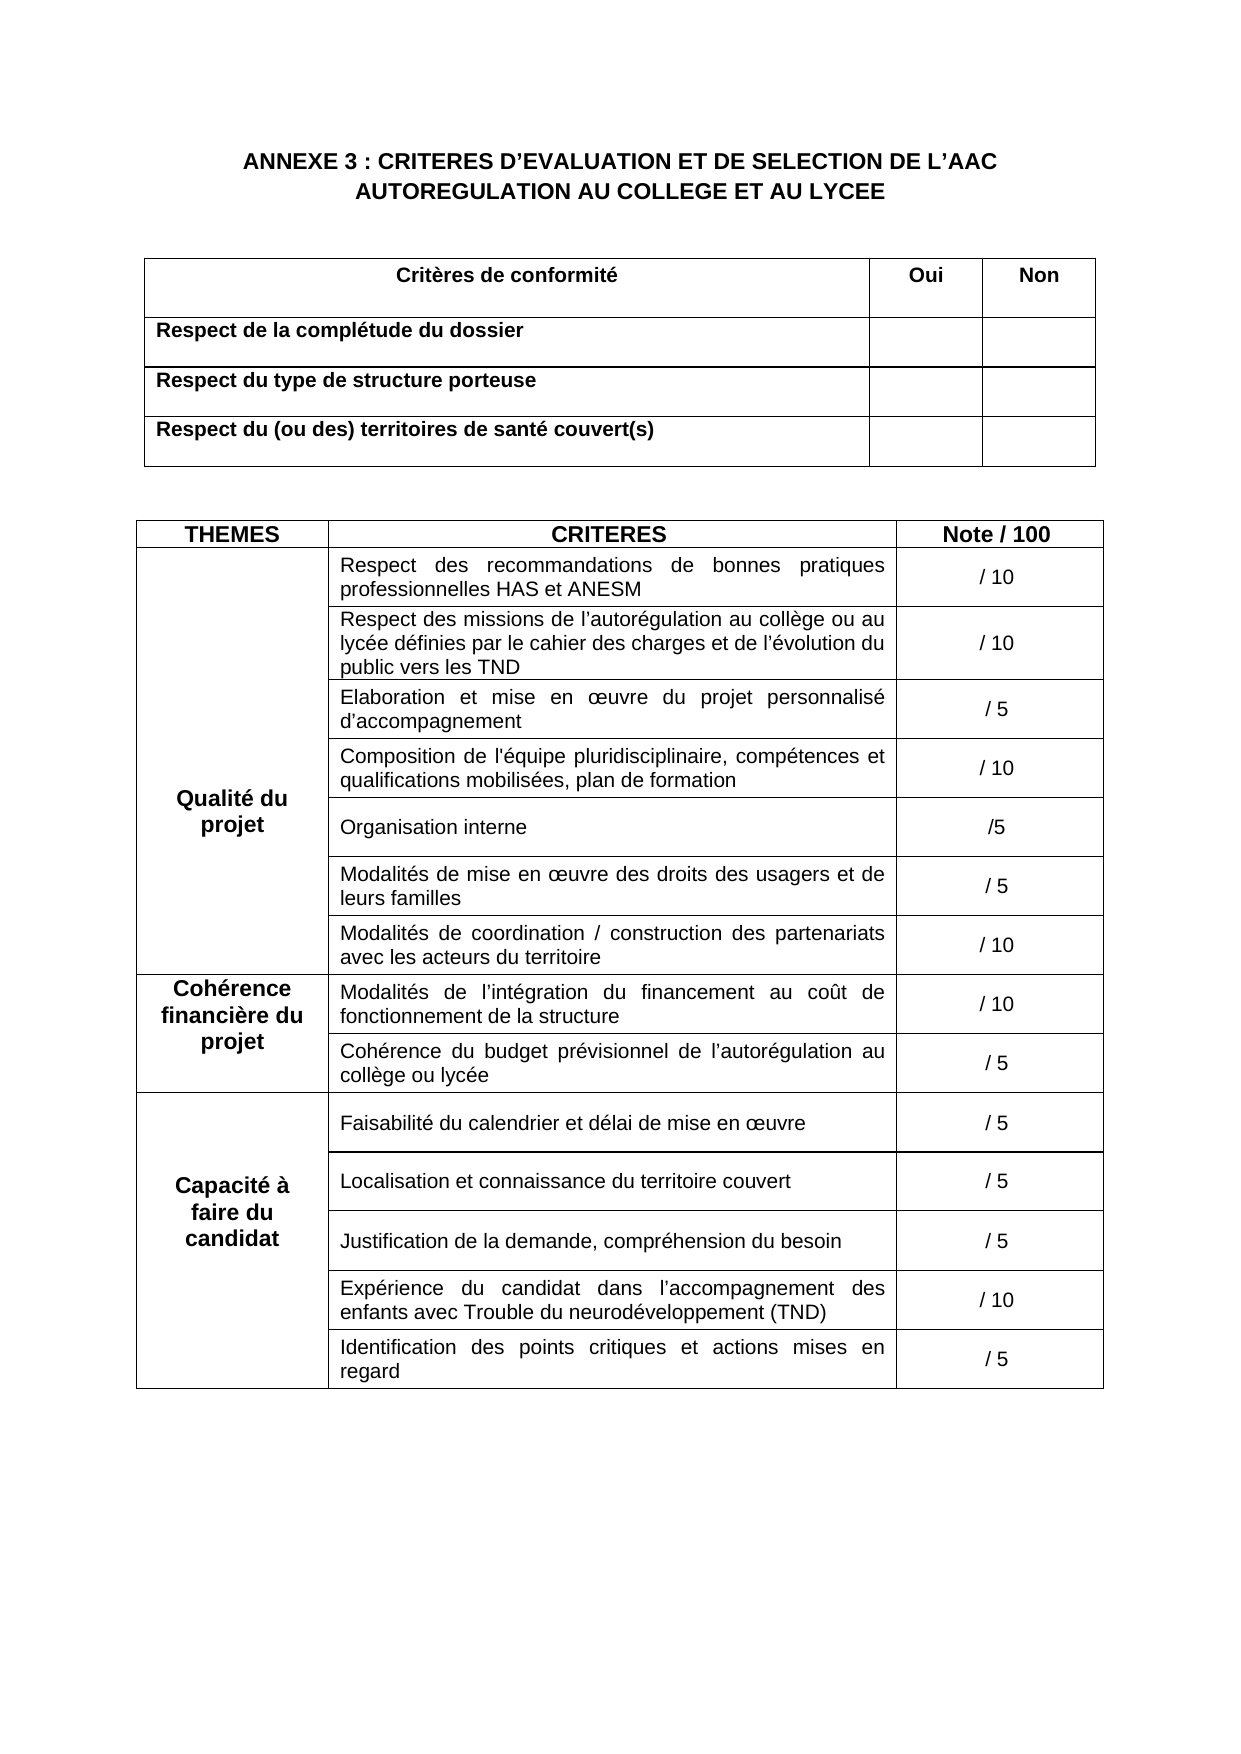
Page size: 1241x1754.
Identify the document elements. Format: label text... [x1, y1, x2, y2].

table_header THEMES [137, 521, 328, 547]
table_cell / 5 [897, 1211, 1103, 1269]
table_cell / 5 [897, 1330, 1103, 1388]
table_cell Respect du type de structure porteuse [145, 368, 869, 416]
table_cell Modalités de mise en œuvre des droits des usagers et de leurs familles [329, 857, 896, 915]
table_cell Localisation et connaissance du territoire couvert [329, 1153, 896, 1210]
table_cell Faisabilité du calendrier et délai de mise en œuvre [329, 1093, 896, 1151]
table_cell / 5 [897, 1153, 1103, 1210]
table_cell / 5 [897, 680, 1103, 738]
table_cell Respect des missions de l’autorégulation au collège ou au lycée définies par le cahier des charges et de l’évolution du public vers les TND [329, 607, 896, 679]
table_cell / 10 [897, 916, 1103, 974]
table_cell Capacité à faire du candidat [137, 1093, 328, 1388]
table_cell / 10 [897, 1271, 1103, 1328]
table_header Non [983, 259, 1095, 317]
table_cell Expérience du candidat dans l’accompagnement des enfants avec Trouble du neurodéveloppement (TND) [329, 1271, 896, 1328]
table_cell / 5 [897, 1034, 1103, 1092]
table_header Note / [897, 521, 1103, 547]
table_cell Identification des points critiques et actions mises en regard [329, 1330, 896, 1388]
table_cell [983, 417, 1095, 466]
table_cell Qualité du projet [137, 548, 328, 974]
table_cell Respect des recommandations de bonnes pratiques professionnelles HAS et ANESM [329, 548, 896, 606]
table_cell Justification de la demande, compréhension du besoin [329, 1211, 896, 1269]
table_cell Organisation interne [329, 798, 896, 856]
table_cell / 10 [897, 975, 1103, 1033]
text ANNEXE 3 : CRITERES D’EVALUATION ET DE SELECTION DE L’AAC AUTOREGULATION AU COLLEGE ET AU LYCEE [148, 148, 1093, 204]
table_header Critères de conformité [145, 259, 869, 317]
table_header Oui [870, 259, 982, 317]
table_cell [983, 318, 1095, 366]
table_cell [983, 368, 1095, 416]
table_cell /5 [897, 798, 1103, 856]
table_cell Cohérence financière du projet [137, 975, 328, 1092]
table_cell / 10 [897, 548, 1103, 606]
table_cell Modalités de l’intégration du financement au coût de fonctionnement de la structure [329, 975, 896, 1033]
table_cell Modalités de coordination / construction des partenariats avec les acteurs du territoire [329, 916, 896, 974]
table_header CRITERES [329, 521, 896, 547]
table_cell [870, 368, 982, 416]
table_cell [870, 417, 982, 466]
table_cell Respect du (ou des) territoires de santé couvert(s) [145, 417, 869, 466]
table_cell / 5 [897, 1093, 1103, 1151]
table_cell Composition de l'équipe pluridisciplinaire, compétences et qualifications mobilisées, plan de formation [329, 739, 896, 797]
table_cell Cohérence du budget prévisionnel de l’autorégulation au collège ou lycée [329, 1034, 896, 1092]
table_cell / 10 [897, 739, 1103, 797]
table_cell Elaboration et mise en œuvre du projet personnalisé d’accompagnement [329, 680, 896, 738]
table_cell / 10 [897, 607, 1103, 679]
table_cell [870, 318, 982, 366]
table_cell Respect de la complétude du dossier [145, 318, 869, 366]
table_cell / [897, 857, 1103, 915]
